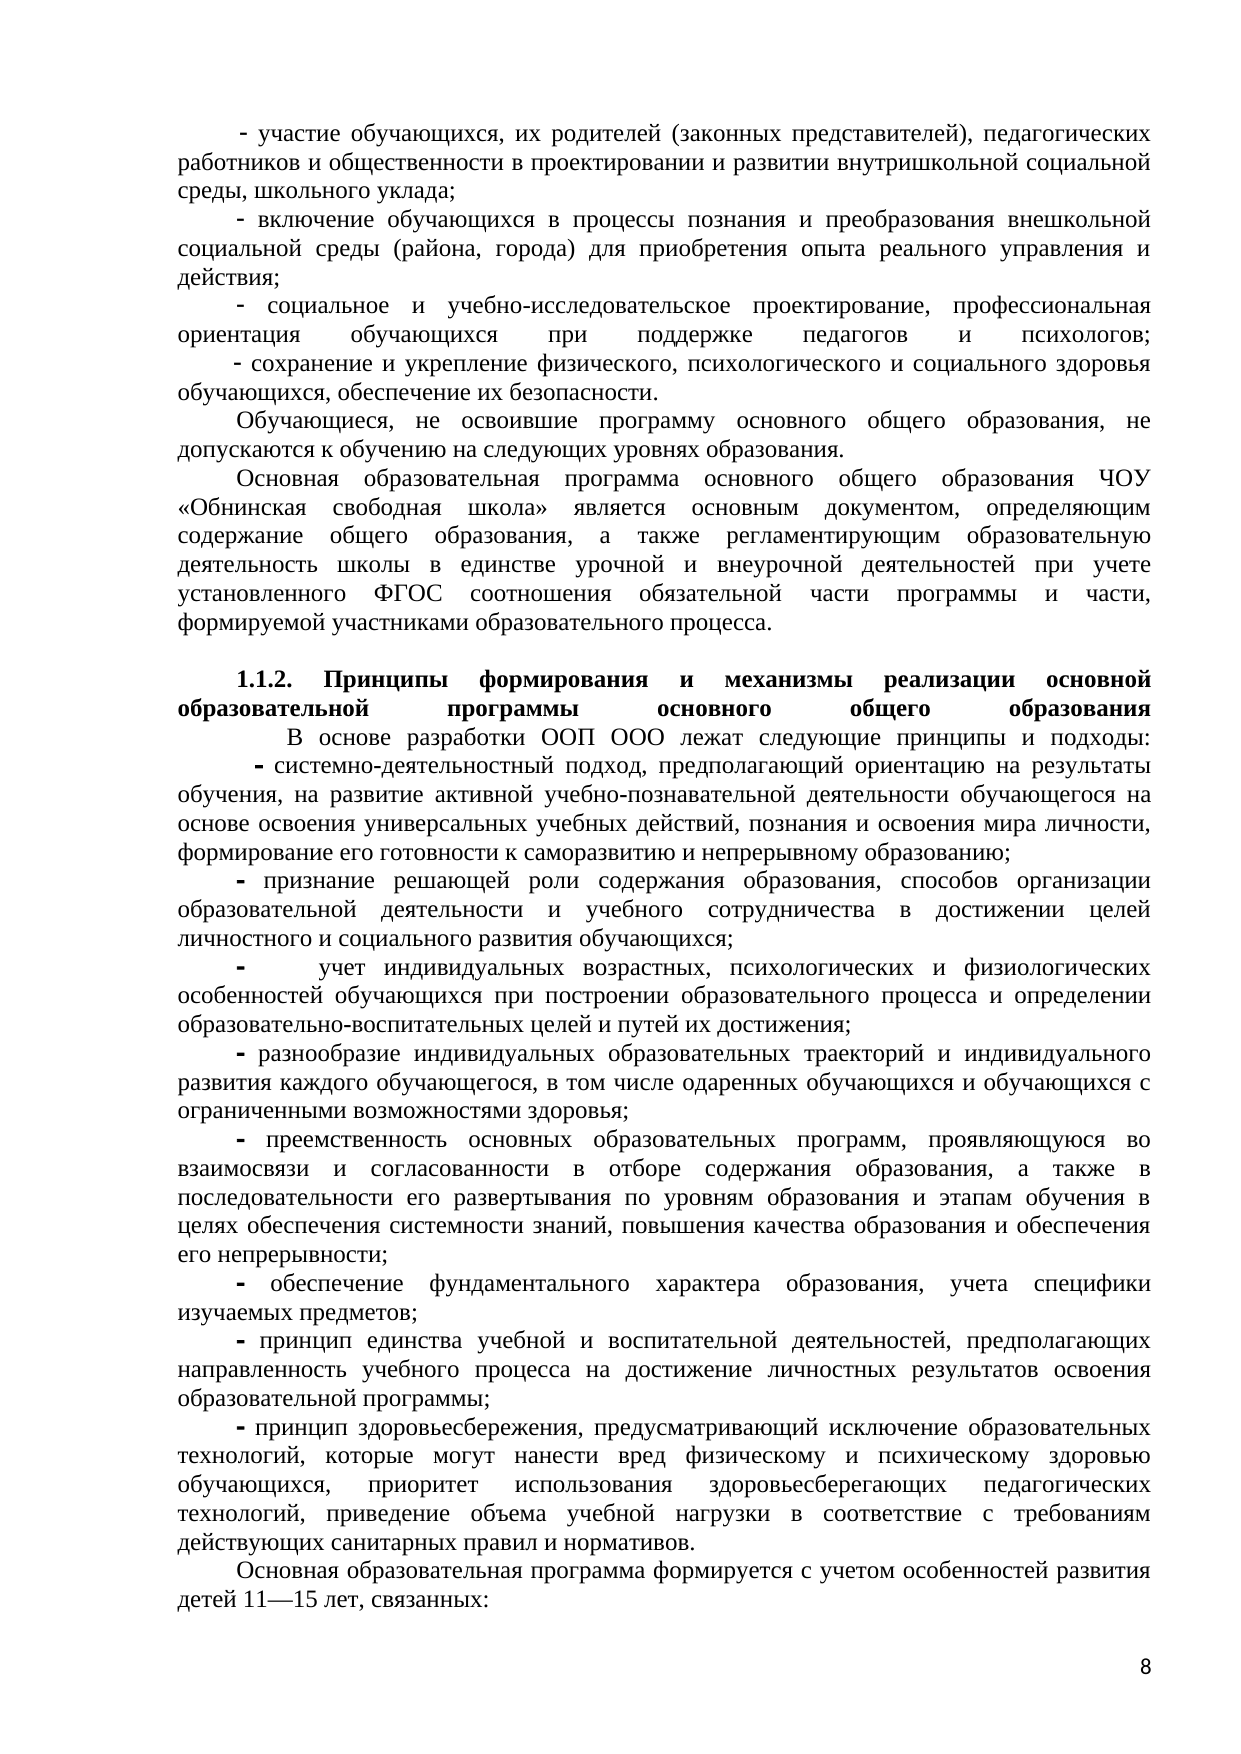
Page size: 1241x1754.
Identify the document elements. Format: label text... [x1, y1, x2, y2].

text учет индивидуальных возрастных, психологических и физиологических особенностей обучающихся при построении образовательного процесса и определении образовательно-воспитательных целей и путей их достижения; [177, 952, 1152, 1038]
text принцип единства учебной и воспитательной деятельностей, предполагающих направленность учебного процесса на достижение личностных результатов освоения образовательной программы; [177, 1326, 1152, 1412]
text 1.1.2. Принципы формирования и механизмы реализации основной образовательной программы основного общего образования В основе разработки ООП ООО лежат следующие принципы и подходы: системно-деятельностный подход, предполагающий ориентацию на результаты обучения, на развитие активной учебно-познавательной деятельности обучающегося на основе освоения универсальных учебных действий, познания и освоения мира личности, формирование его готовности к саморазвитию и непрерывному образованию; [177, 664, 1152, 866]
text принцип здоровьесбережения, предусматривающий исключение образовательных технологий, которые могут нанести вред физическому и психическому здоровью обучающихся, приоритет использования здоровьесберегающих педагогических технологий, приведение объема учебной нагрузки в соответствие с требованиям действующих санитарных правил и нормативов. [177, 1412, 1152, 1556]
text разнообразие индивидуальных образовательных траекторий и индивидуального развития каждого обучающегося, в том числе одаренных обучающихся и обучающихся с ограниченными возможностями здоровья; [177, 1038, 1152, 1124]
text признание решающей роли содержания образования, способов организации образовательной деятельности и учебного сотрудничества в достижении целей личностного и социального развития обучающихся; [177, 866, 1152, 952]
subtitle включение обучающихся в процессы познания и преобразования внешкольной социальной среды (района, города) для приобретения опыта реального управления и действия; [177, 204, 1152, 291]
text обеспечение фундаментального характера образования, учета специфики изучаемых предметов; [177, 1268, 1152, 1326]
text Основная образовательная программа формируется с учетом особенностей развития детей 11—15 лет, связанных: [177, 1556, 1152, 1613]
subtitle социальное и учебно-исследовательское проектирование, профессиональная ориентация обучающихся при поддержке педагогов и психологов; сохранение и укрепление физического, психологического и социального здоровья обучающихся, обеспечение их безопасности. [177, 291, 1152, 406]
subtitle Основная образовательная программа основного общего образования ЧОУ «Обнинская свободная школа» является основным документом, определяющим содержание общего образования, а также регламентирующим образовательную деятельность школы в единстве урочной и внеурочной деятельностей при учете установленного ФГОС соотношения обязательной части программы и части, формируемой участниками образовательного процесса. [177, 463, 1152, 636]
text преемственность основных образовательных программ, проявляющуюся во взаимосвязи и согласованности в отборе содержания образования, а также в последовательности его развертывания по уровням образования и этапам обучения в целях обеспечения системности знаний, повышения качества образования и обеспечения его непрерывности; [177, 1124, 1152, 1268]
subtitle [177, 118, 1152, 204]
subtitle Обучающиеся, не освоившие программу основного общего образования, не допускаются к обучению на следующих уровнях образования. [177, 406, 1152, 463]
